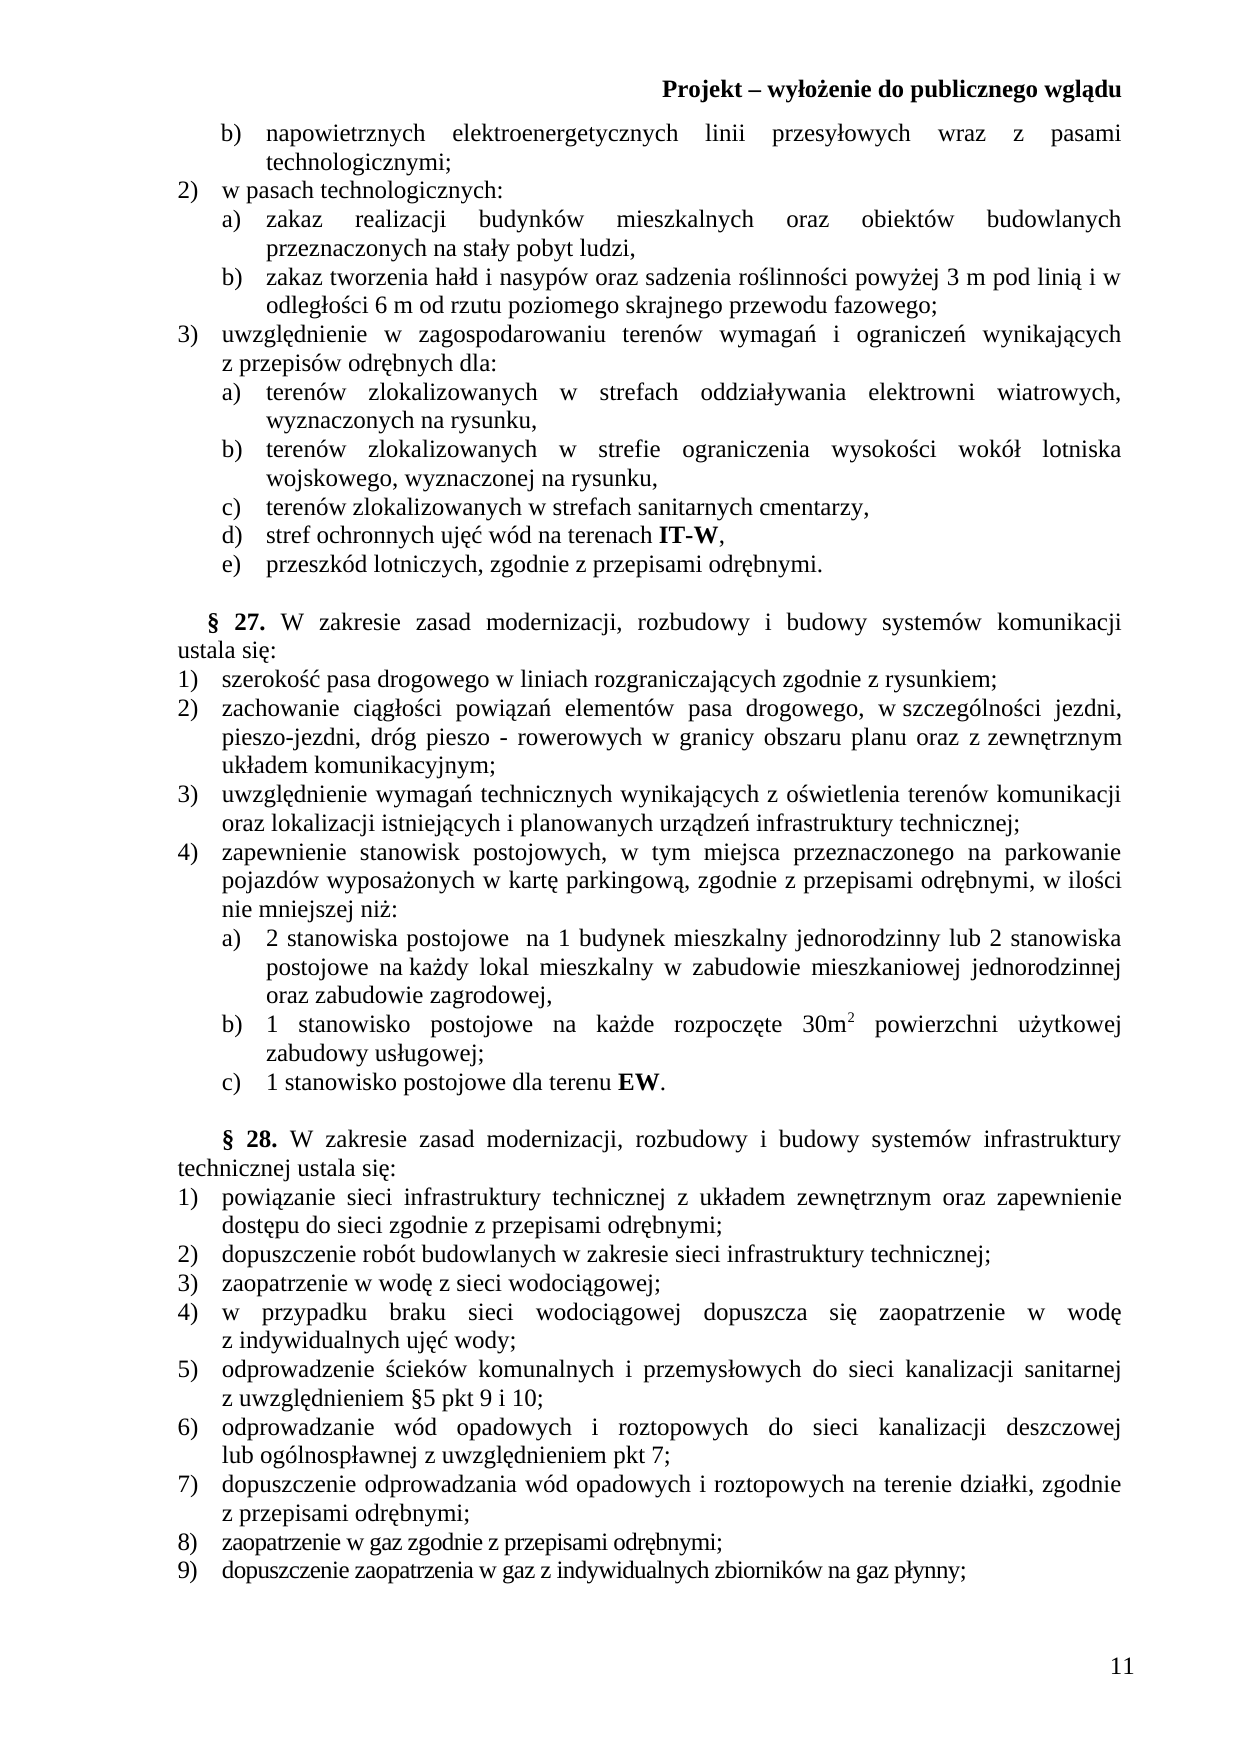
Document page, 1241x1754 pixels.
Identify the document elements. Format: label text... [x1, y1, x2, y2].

list uwzględnienie w zagospodarowaniu terenów wymagań i ograniczeń wynikających z przepisów odrębnych dla: [177, 319, 1122, 377]
list zapewnienie stanowisk postojowych, w tym miejsca przeznaczonego na parkowanie pojazdów wyposażonych w kartę parkingową, zgodnie z przepisami odrębnymi, w ilości nie mniejszej niż: [177, 837, 1122, 923]
list powiązanie sieci infrastruktury technicznej z układem zewnętrznym oraz zapewnienie dostępu do sieci zgodnie z przepisami odrębnymi; [177, 1182, 1122, 1239]
list terenów zlokalizowanych w strefach sanitarnych cmentarzy, [222, 492, 1122, 521]
list dopuszczenie odprowadzania wód opadowych i roztopowych na terenie działki, zgodnie z przepisami odrębnymi; [177, 1469, 1122, 1527]
list dopuszczenie zaopatrzenia w gaz z indywidualnych zbiorników na gaz płynny; [177, 1556, 1122, 1584]
list w przypadku braku sieci wodociągowej dopuszcza się zaopatrzenie w wodę z indywidualnych ujęć wody; [177, 1297, 1122, 1354]
list 2 stanowiska postojowe na 1 budynek mieszkalny jednorodzinny lub 2 stanowiska postojowe na każdy lokal mieszkalny w zabudowie mieszkaniowej jednorodzinnej oraz zabudowie zagrodowej, [222, 923, 1122, 1009]
list szerokość pasa drogowego w liniach rozgraniczających zgodnie z rysunkiem; [177, 664, 1122, 693]
list odprowadzenie ścieków komunalnych i przemysłowych do sieci kanalizacji sanitarnej z uwzględnieniem §5 pkt 9 i 10; [177, 1354, 1122, 1412]
list 1 stanowisko postojowe dla terenu EW. [222, 1067, 1122, 1096]
list zachowanie ciągłości powiązań elementów pasa drogowego, w szczególności jezdni, pieszo-jezdni, dróg pieszo - rowerowych w granicy obszaru planu oraz z zewnętrznym układem komunikacyjnym; [177, 693, 1122, 779]
list w pasach technologicznych: [177, 176, 1122, 204]
text § 27. W zakresie zasad modernizacji, rozbudowy i budowy systemów komunikacji ustala się: [177, 607, 1122, 664]
list stref ochronnych ujęć wód na terenach IT-W, [222, 521, 1122, 549]
text § 28. W zakresie zasad modernizacji, rozbudowy i budowy systemów infrastruktury technicznej ustala się: [177, 1124, 1122, 1182]
list terenów zlokalizowanych w strefie ograniczenia wysokości wokół lotniska wojskowego, wyznaczonej na rysunku, [222, 434, 1122, 492]
list zaopatrzenie w wodę z sieci wodociągowej; [177, 1268, 1122, 1297]
list przeszkód lotniczych, zgodnie z przepisami odrębnymi. [222, 549, 1122, 578]
list zakaz tworzenia hałd i nasypów oraz sadzenia roślinności powyżej 3 m pod linią i w odległości 6 m od rzutu poziomego skrajnego przewodu fazowego; [222, 262, 1122, 319]
list terenów zlokalizowanych w strefach oddziaływania elektrowni wiatrowych, wyznaczonych na rysunku, [222, 377, 1122, 434]
list zakaz realizacji budynków mieszkalnych oraz obiektów budowlanych przeznaczonych na stały pobyt ludzi, [222, 204, 1122, 262]
list zaopatrzenie w gaz zgodnie z przepisami odrębnymi; [177, 1527, 1122, 1556]
list odprowadzanie wód opadowych i roztopowych do sieci kanalizacji deszczowej lub ogólnospławnej z uwzględnieniem pkt 7; [177, 1412, 1122, 1469]
list napowietrznych elektroenergetycznych linii przesyłowych wraz z pasami technologicznymi; [221, 118, 1122, 176]
list uwzględnienie wymagań technicznych wynikających z oświetlenia terenów komunikacji oraz lokalizacji istniejących i planowanych urządzeń infrastruktury technicznej; [177, 779, 1122, 837]
list dopuszczenie robót budowlanych w zakresie sieci infrastruktury technicznej; [177, 1239, 1122, 1268]
list 1 stanowisko postojowe na każde rozpoczęte 30m2 powierzchni użytkowej zabudowy usługowej; [222, 1009, 1122, 1067]
